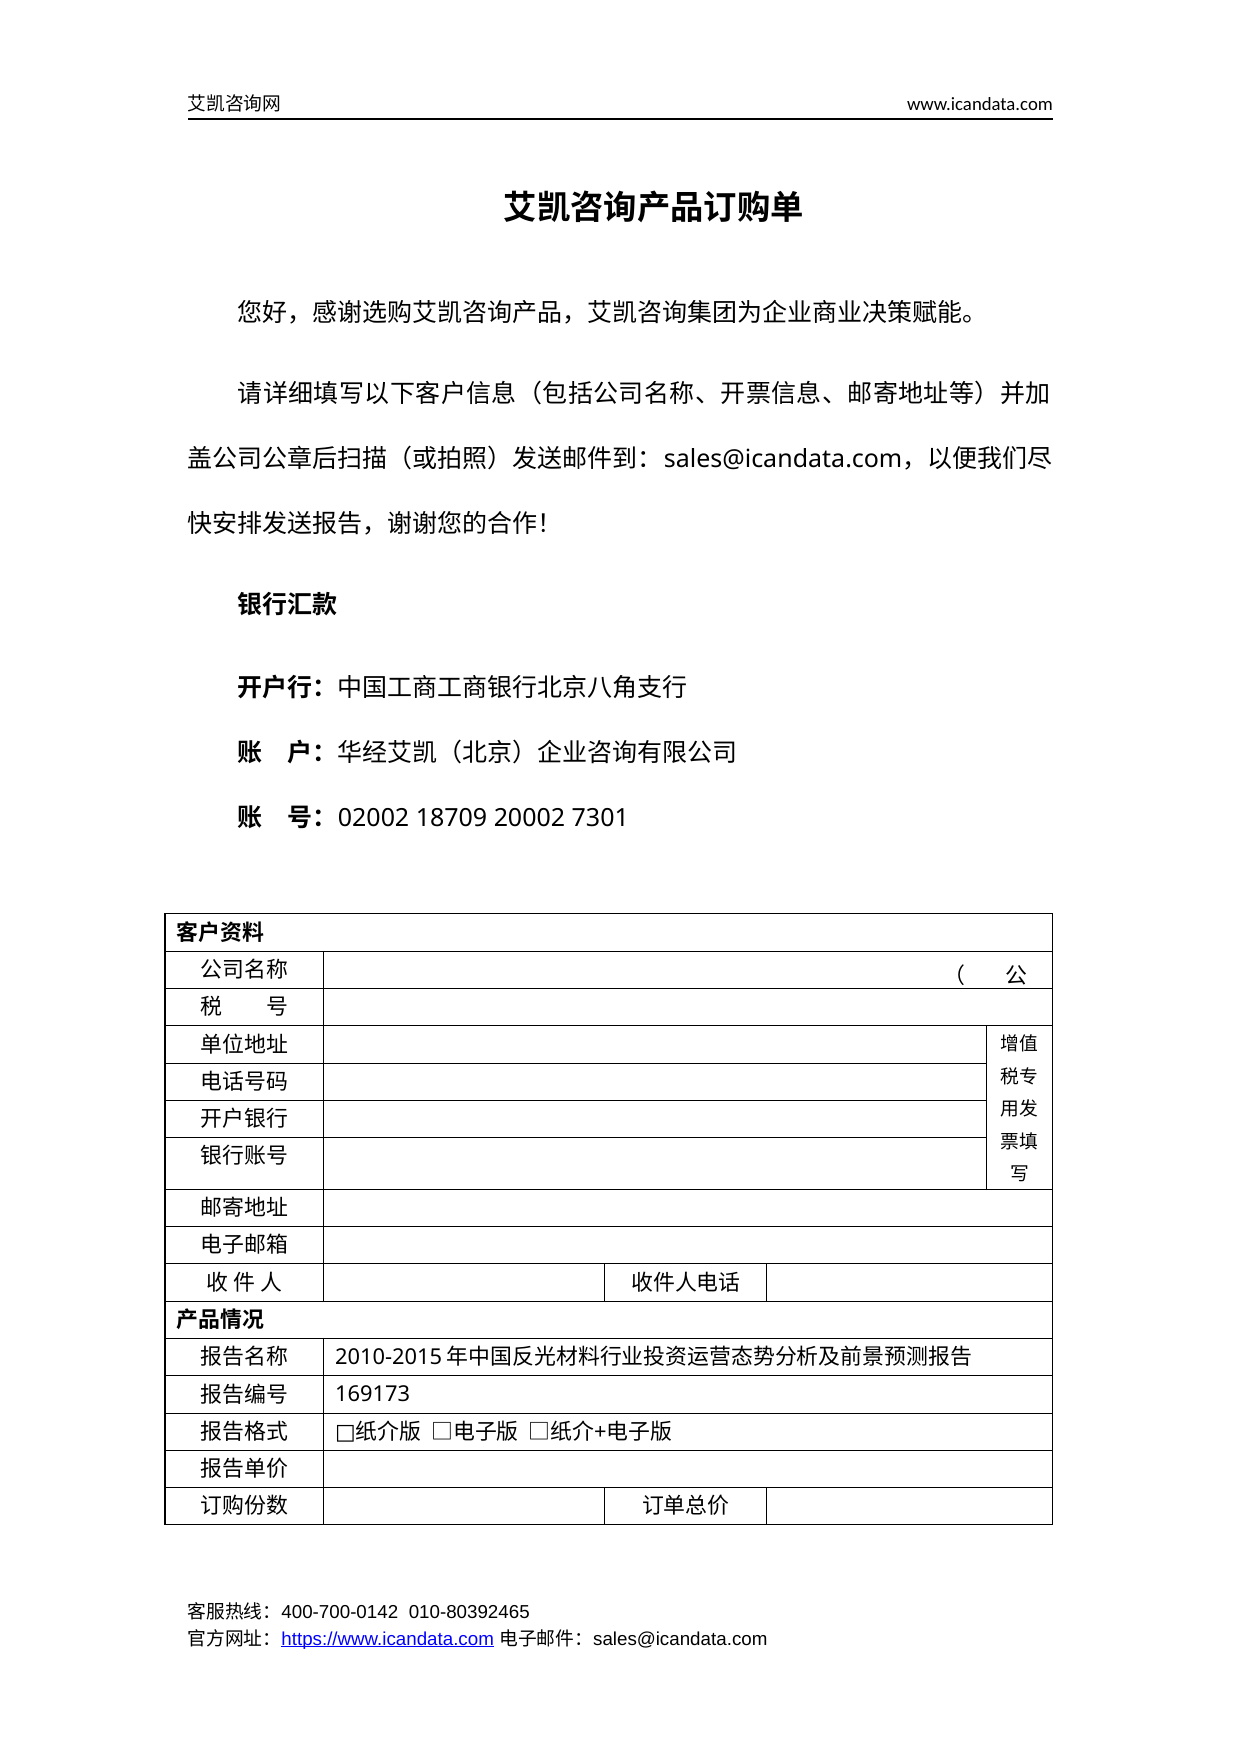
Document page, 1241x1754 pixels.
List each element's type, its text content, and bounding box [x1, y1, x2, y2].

table_cell [324, 1026, 986, 1062]
table_cell 报告单价 [166, 1451, 323, 1487]
table_cell 订购份数 [166, 1488, 323, 1524]
text 请详细填写以下客户信息（包括公司名称、开票信息、邮寄地址等）并加盖公司公章后扫描（或拍照）发送邮件到：sales@icandata.com，以便我们尽快安排发送报告，谢谢您的合作！ [187, 359, 1053, 554]
table_cell 订单总价 [605, 1488, 766, 1524]
table_cell 收 件 人 [166, 1264, 323, 1301]
table_cell 增值税专用发票填写 [987, 1026, 1052, 1189]
table_cell 邮寄地址 [166, 1190, 323, 1226]
table_cell [324, 952, 1052, 988]
text 账 号：02002 18709 20002 7301 [187, 783, 1053, 848]
table_cell 2010-2015年中国反光材料行业投资运营态势分析及前景预测报告 [324, 1339, 1052, 1375]
table_cell 报告名称 [166, 1339, 323, 1375]
table_cell 电话号码 [166, 1064, 323, 1100]
text 开户行：中国工商工商银行北京八角支行 [187, 653, 1053, 718]
table_cell [767, 1264, 1052, 1301]
table_cell 报告编号 [166, 1376, 323, 1412]
table_cell [324, 989, 1052, 1025]
table_cell 169173 [324, 1376, 1052, 1412]
table_cell [324, 1451, 1052, 1487]
table_cell 报告格式 [166, 1414, 323, 1450]
table_cell 公司名称 [166, 952, 323, 988]
text 银行汇款 [187, 570, 1053, 635]
table_cell [324, 1488, 604, 1524]
table_cell [324, 1138, 986, 1189]
table_cell [324, 1190, 1052, 1226]
table_cell 单位地址 [166, 1026, 323, 1062]
table_cell 收件人电话 [605, 1264, 766, 1301]
table_cell 电子邮箱 [166, 1227, 323, 1263]
table_cell 税 号 [166, 989, 323, 1025]
text 艾凯咨询产品订购单 [187, 172, 1053, 237]
table_cell 开户银行 [166, 1101, 323, 1137]
table_cell [767, 1488, 1052, 1524]
text 账 户：华经艾凯（北京）企业咨询有限公司 [187, 718, 1053, 783]
table_cell [324, 1064, 986, 1100]
table_cell [324, 1101, 986, 1137]
table_cell 银行账号 [166, 1138, 323, 1189]
table_header 客户资料 [166, 914, 1052, 951]
table_cell □纸介版 □电子版 □纸介+电子版 [324, 1414, 1052, 1450]
table_cell [324, 1264, 604, 1301]
table_cell 产品情况 [166, 1302, 1052, 1338]
table_cell [324, 1227, 1052, 1263]
text 您好，感谢选购艾凯咨询产品，艾凯咨询集团为企业商业决策赋能。 [187, 278, 1053, 343]
